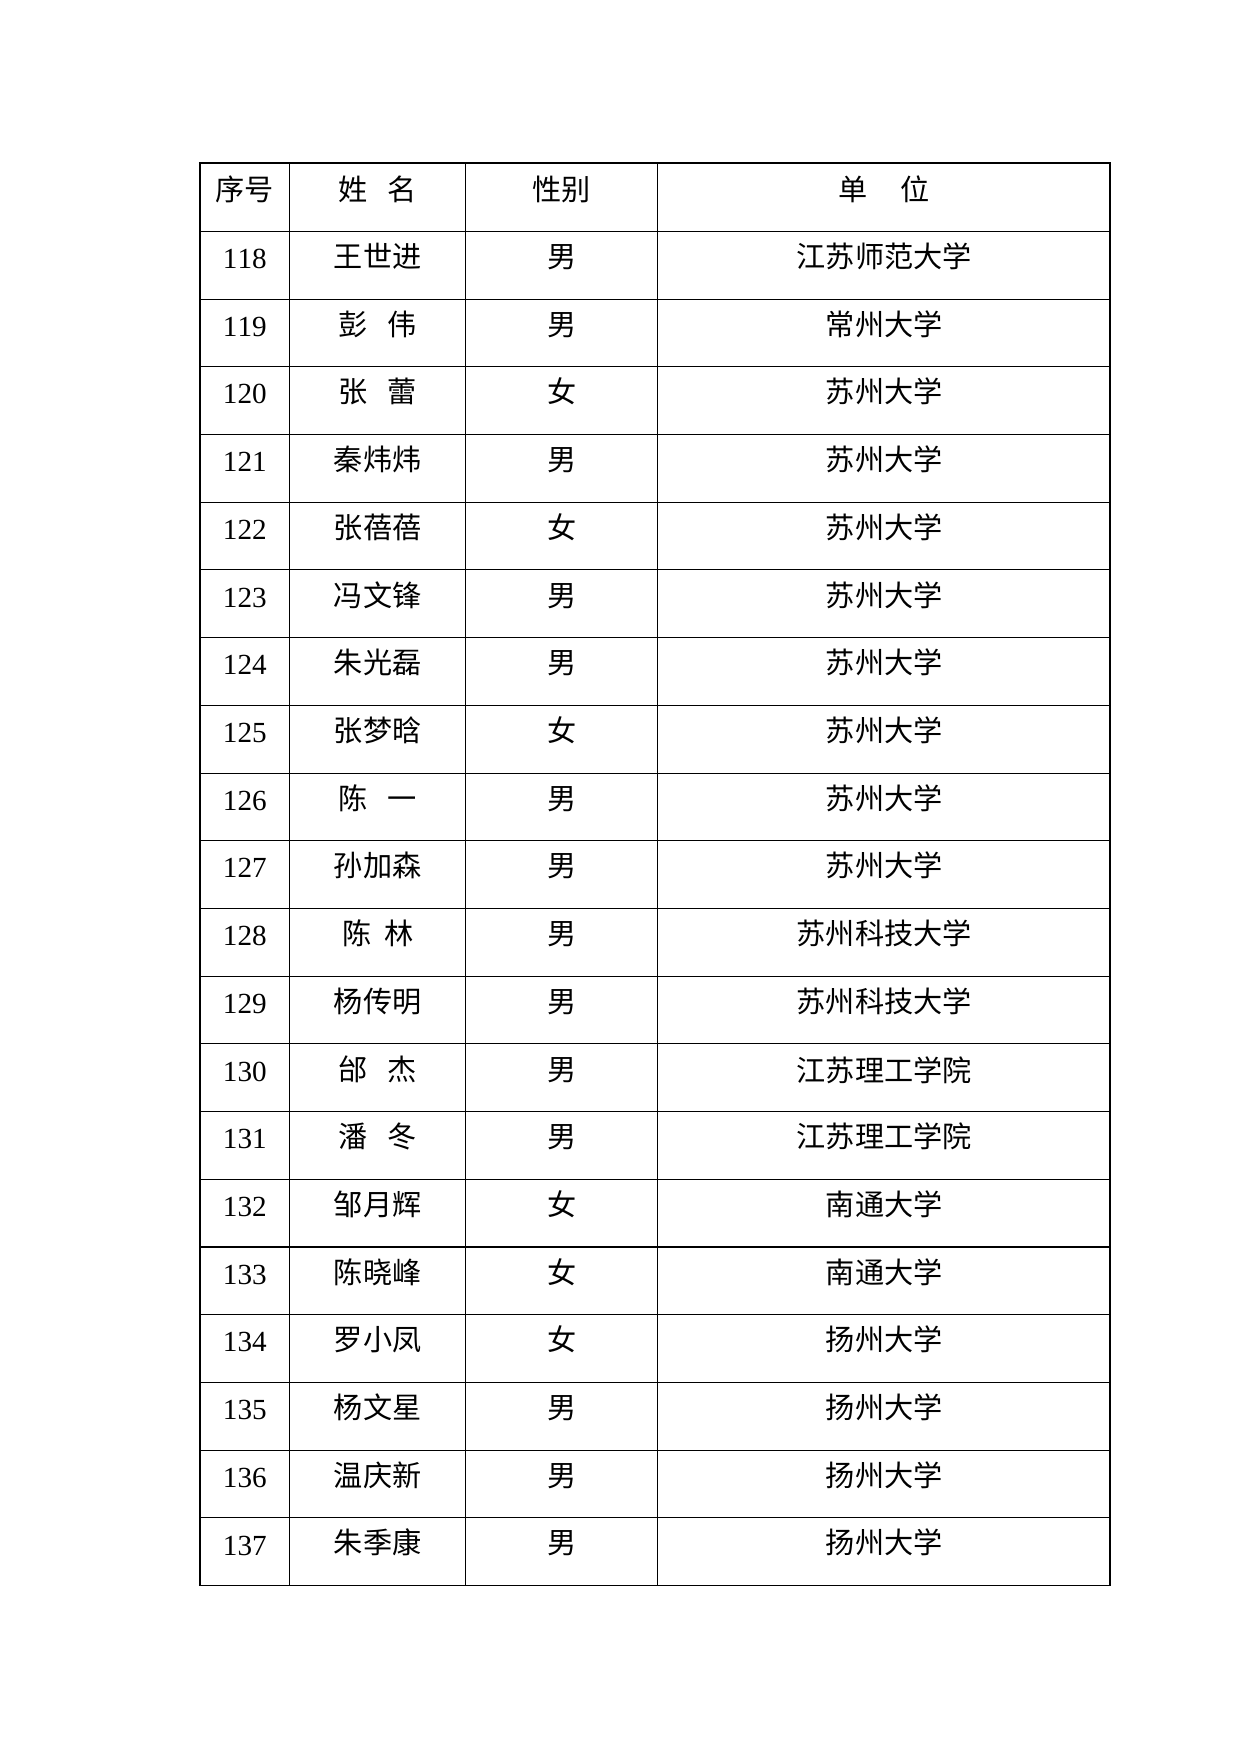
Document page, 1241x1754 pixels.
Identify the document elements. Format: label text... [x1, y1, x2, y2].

table_cell 126 [201, 774, 289, 840]
table_cell 男 [466, 909, 657, 976]
table_header 性别 [466, 164, 657, 231]
table_cell 江苏理工学院 [658, 1044, 1109, 1111]
table_cell 女 [466, 503, 657, 569]
table_cell 彭 伟 [290, 300, 465, 366]
table_cell 常州大学 [658, 300, 1109, 366]
table_cell 女 [466, 1180, 657, 1246]
table_cell 133 [201, 1248, 289, 1314]
table_cell 扬州大学 [658, 1451, 1109, 1517]
table_cell 120 [201, 367, 289, 434]
table_cell 扬州大学 [658, 1518, 1109, 1585]
table_cell 男 [466, 570, 657, 637]
table_cell 131 [201, 1112, 289, 1179]
table_cell 杨文星 [290, 1383, 465, 1449]
table_cell 女 [466, 1248, 657, 1314]
table_header 序号 [201, 164, 289, 231]
table_cell 朱光磊 [290, 638, 465, 705]
table_cell 秦炜炜 [290, 435, 465, 502]
table_cell 冯文锋 [290, 570, 465, 637]
table_cell 陈晓峰 [290, 1248, 465, 1314]
table_cell 苏州大学 [658, 367, 1109, 434]
table_cell 女 [466, 367, 657, 434]
table_cell 129 [201, 977, 289, 1043]
table_cell 江苏师范大学 [658, 232, 1109, 298]
table_cell 张蓓蓓 [290, 503, 465, 569]
table_cell 罗小凤 [290, 1315, 465, 1382]
table_cell 123 [201, 570, 289, 637]
table_cell 潘 冬 [290, 1112, 465, 1179]
table_cell 陈 一 [290, 774, 465, 840]
table_cell 苏州科技大学 [658, 977, 1109, 1043]
table_cell 朱季康 [290, 1518, 465, 1585]
table_cell 128 [201, 909, 289, 976]
table_cell 118 [201, 232, 289, 298]
table_cell 苏州大学 [658, 841, 1109, 908]
table_cell 温庆新 [290, 1451, 465, 1517]
table_cell 男 [466, 1451, 657, 1517]
table_cell 121 [201, 435, 289, 502]
table_cell 132 [201, 1180, 289, 1246]
table_cell 119 [201, 300, 289, 366]
table_cell 男 [466, 1112, 657, 1179]
table_cell 男 [466, 1383, 657, 1449]
table_cell 125 [201, 706, 289, 772]
table_cell 扬州大学 [658, 1315, 1109, 1382]
table_cell 男 [466, 1518, 657, 1585]
table_cell 张梦晗 [290, 706, 465, 772]
table_cell 南通大学 [658, 1248, 1109, 1314]
table_cell 张 蕾 [290, 367, 465, 434]
table_header 姓 名 [290, 164, 465, 231]
table_cell 男 [466, 638, 657, 705]
table_cell 男 [466, 232, 657, 298]
table_cell 苏州大学 [658, 774, 1109, 840]
table_cell 邹月辉 [290, 1180, 465, 1246]
table_cell 扬州大学 [658, 1383, 1109, 1449]
table_cell 苏州大学 [658, 706, 1109, 772]
table_cell 南通大学 [658, 1180, 1109, 1246]
table_cell 124 [201, 638, 289, 705]
table_cell 江苏理工学院 [658, 1112, 1109, 1179]
table_cell 邰 杰 [290, 1044, 465, 1111]
table_cell 苏州大学 [658, 435, 1109, 502]
table_cell 王世进 [290, 232, 465, 298]
table_cell 孙加森 [290, 841, 465, 908]
table_cell 杨传明 [290, 977, 465, 1043]
table_cell 男 [466, 1044, 657, 1111]
table_cell 134 [201, 1315, 289, 1382]
table_cell 137 [201, 1518, 289, 1585]
table_cell 136 [201, 1451, 289, 1517]
table_cell 陈 林 [290, 909, 465, 976]
table_cell 女 [466, 1315, 657, 1382]
table_cell 苏州大学 [658, 638, 1109, 705]
table_cell 122 [201, 503, 289, 569]
table_cell 135 [201, 1383, 289, 1449]
table_cell 130 [201, 1044, 289, 1111]
table_header 单 位 [658, 164, 1109, 231]
table_cell 男 [466, 300, 657, 366]
table_cell 男 [466, 841, 657, 908]
table_cell 127 [201, 841, 289, 908]
table_cell 苏州科技大学 [658, 909, 1109, 976]
table_cell 苏州大学 [658, 570, 1109, 637]
table_cell 男 [466, 774, 657, 840]
table_cell 男 [466, 435, 657, 502]
table_cell 男 [466, 977, 657, 1043]
table_cell 苏州大学 [658, 503, 1109, 569]
table_cell 女 [466, 706, 657, 772]
